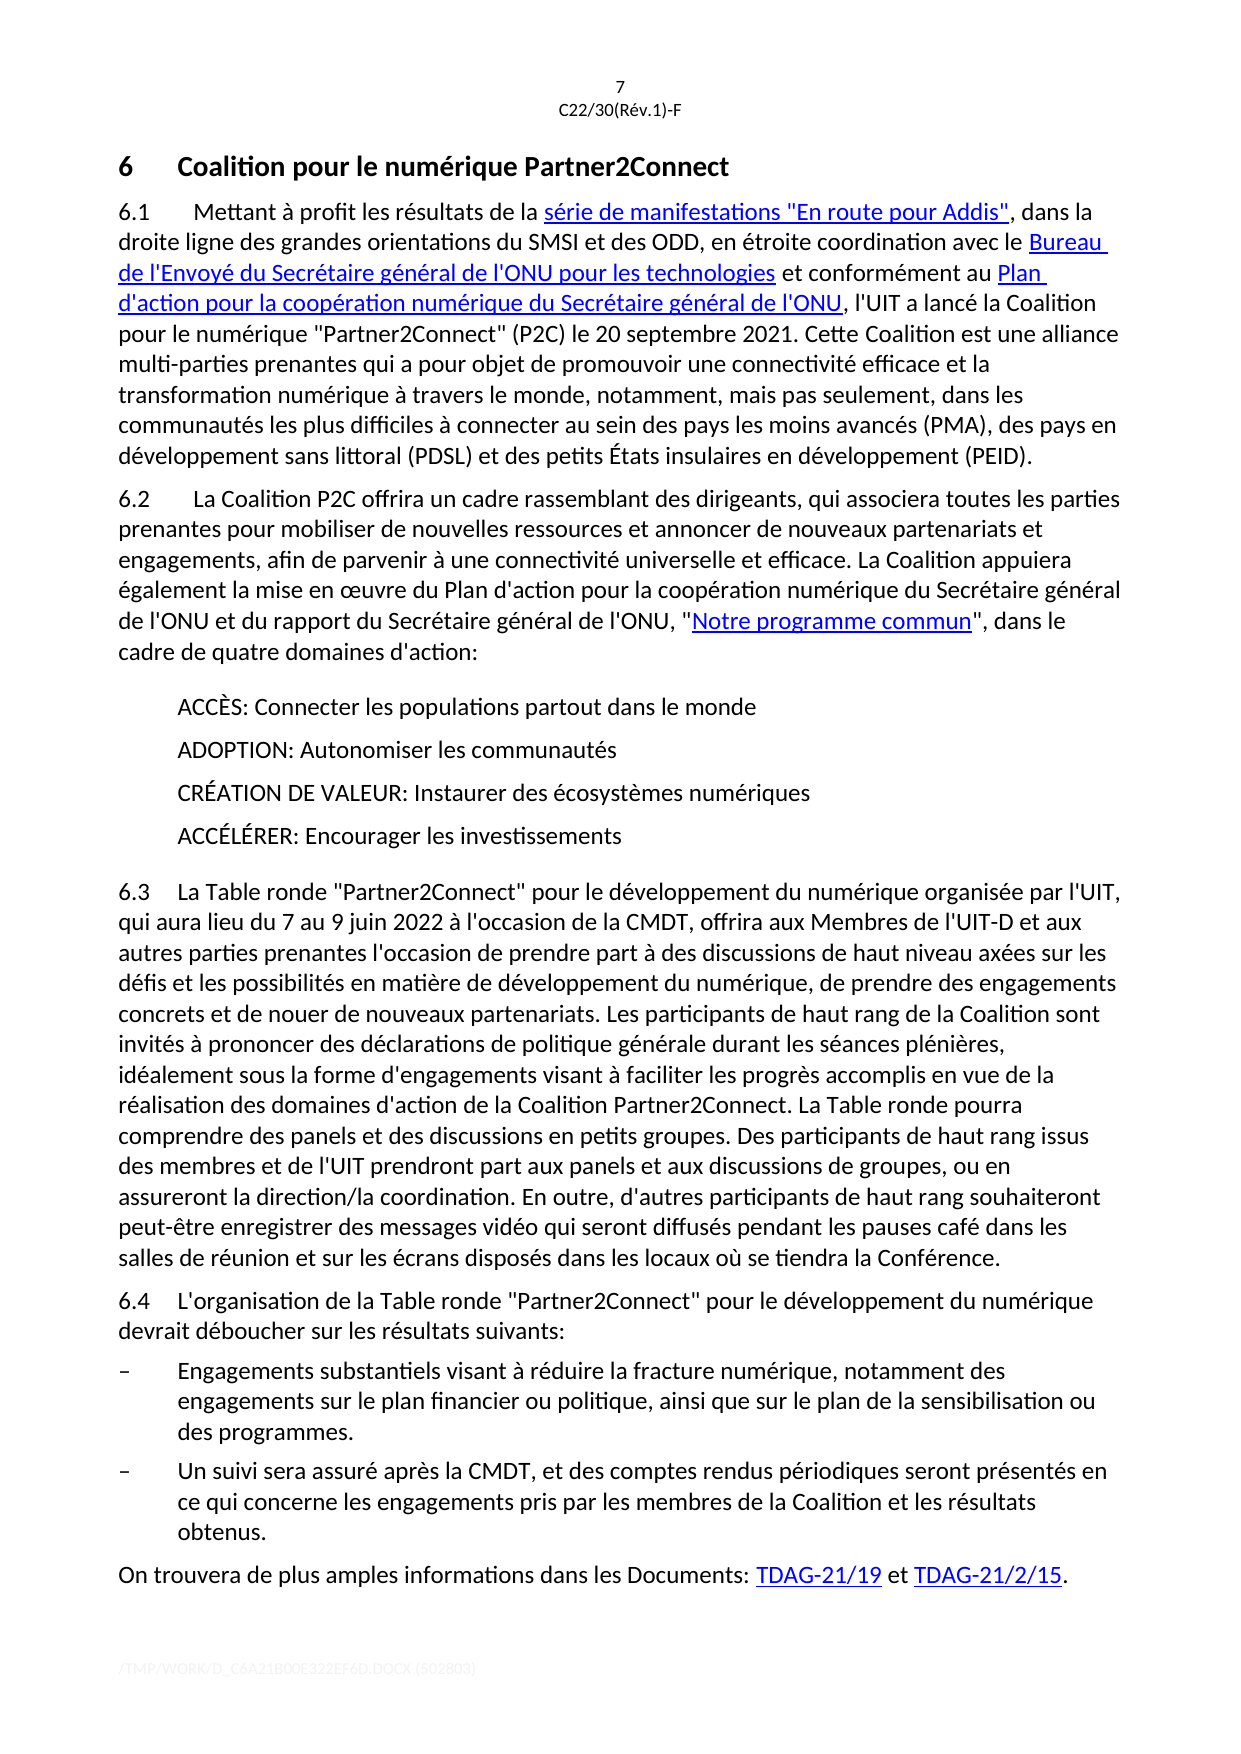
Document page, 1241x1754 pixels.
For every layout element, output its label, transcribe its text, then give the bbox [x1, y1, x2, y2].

text 6.1 Mettant à profit les résultats de la série de manifestations "En route pour Addis", dans la droite ligne des grandes orientations du SMSI et des ODD, en étroite coordination avec le Bureau de l'Envoyé du Secrétaire général de l'ONU pour les technologies et conformément au Plan d'action pour la coopération numérique du Secrétaire général de l'ONU, l'UIT a lancé la Coalition pour le numérique "Partner2Connect" (P2C) le 20 septembre 2021. Cette Coalition est une alliance multi-parties prenantes qui a pour objet de promouvoir une connectivité efficace et la transformation numérique à travers le monde, notamment, mais pas seulement, dans les communautés les plus difficiles à connecter au sein des pays les moins avancés (PMA), des pays en développement sans littoral (PDSL) et des petits États insulaires en développement (PEID). [118, 196, 1122, 471]
text 6.4 L'organisation de la Table ronde "Partner2Connect" pour le développement du numérique devrait déboucher sur les résultats suivants: [118, 1285, 1122, 1346]
subtitle 6 Coalition pour le numérique Partner2Connect [118, 148, 1122, 183]
text – Engagements substantiels visant à réduire la fracture numérique, notamment des engagements sur le plan financier ou politique, ainsi que sur le plan de la sensibilisation ou des programmes. [118, 1355, 1122, 1447]
text ACCÈS: Connecter les populations partout dans le monde [177, 691, 1122, 722]
text 6.3 La Table ronde "Partner2Connect" pour le développement du numérique organisée par l'UIT, qui aura lieu du 7 au 9 juin 2022 à l'occasion de la CMDT, offrira aux Membres de l'UIT-D et aux autres parties prenantes l'occasion de prendre part à des discussions de haut niveau axées sur les défis et les possibilités en matière de développement du numérique, de prendre des engagements concrets et de nouer de nouveaux partenariats. Les participants de haut rang de la Coalition sont invités à prononcer des déclarations de politique générale durant les séances plénières, idéalement sous la forme d'engagements visant à faciliter les progrès accomplis en vue de la réalisation des domaines d'action de la Coalition Partner2Connect. La Table ronde pourra comprendre des panels et des discussions en petits groupes. Des participants de haut rang issus des membres et de l'UIT prendront part aux panels et aux discussions de groupes, ou en assureront la direction/la coordination. En outre, d'autres participants de haut rang souhaiteront peut-être enregistrer des messages vidéo qui seront diffusés pendant les pauses café dans les salles de réunion et sur les écrans disposés dans les locaux où se tiendra la Conférence. [118, 876, 1122, 1272]
text – Un suivi sera assuré après la CMDT, et des comptes rendus périodiques seront présentés en ce qui concerne les engagements pris par les membres de la Coalition et les résultats obtenus. [118, 1456, 1122, 1547]
text 6.2 La Coalition P2C offrira un cadre rassemblant des dirigeants, qui associera toutes les parties prenantes pour mobiliser de nouvelles ressources et annoncer de nouveaux partenariats et engagements, afin de parvenir à une connectivité universelle et efficace. La Coalition appuiera également la mise en œuvre du Plan d'action pour la coopération numérique du Secrétaire général de l'ONU et du rapport du Secrétaire général de l'ONU, "Notre programme commun", dans le cadre de quatre domaines d'action: [118, 483, 1122, 666]
text ACCÉLÉRER: Encourager les investissements [177, 820, 1122, 851]
text On trouvera de plus amples informations dans les Documents: TDAG-21/19 et TDAG-21/2/15. [118, 1559, 1122, 1590]
text ADOPTION: Autonomiser les communautés [177, 734, 1122, 765]
text CRÉATION DE VALEUR: Instaurer des écosystèmes numériques [177, 777, 1122, 808]
